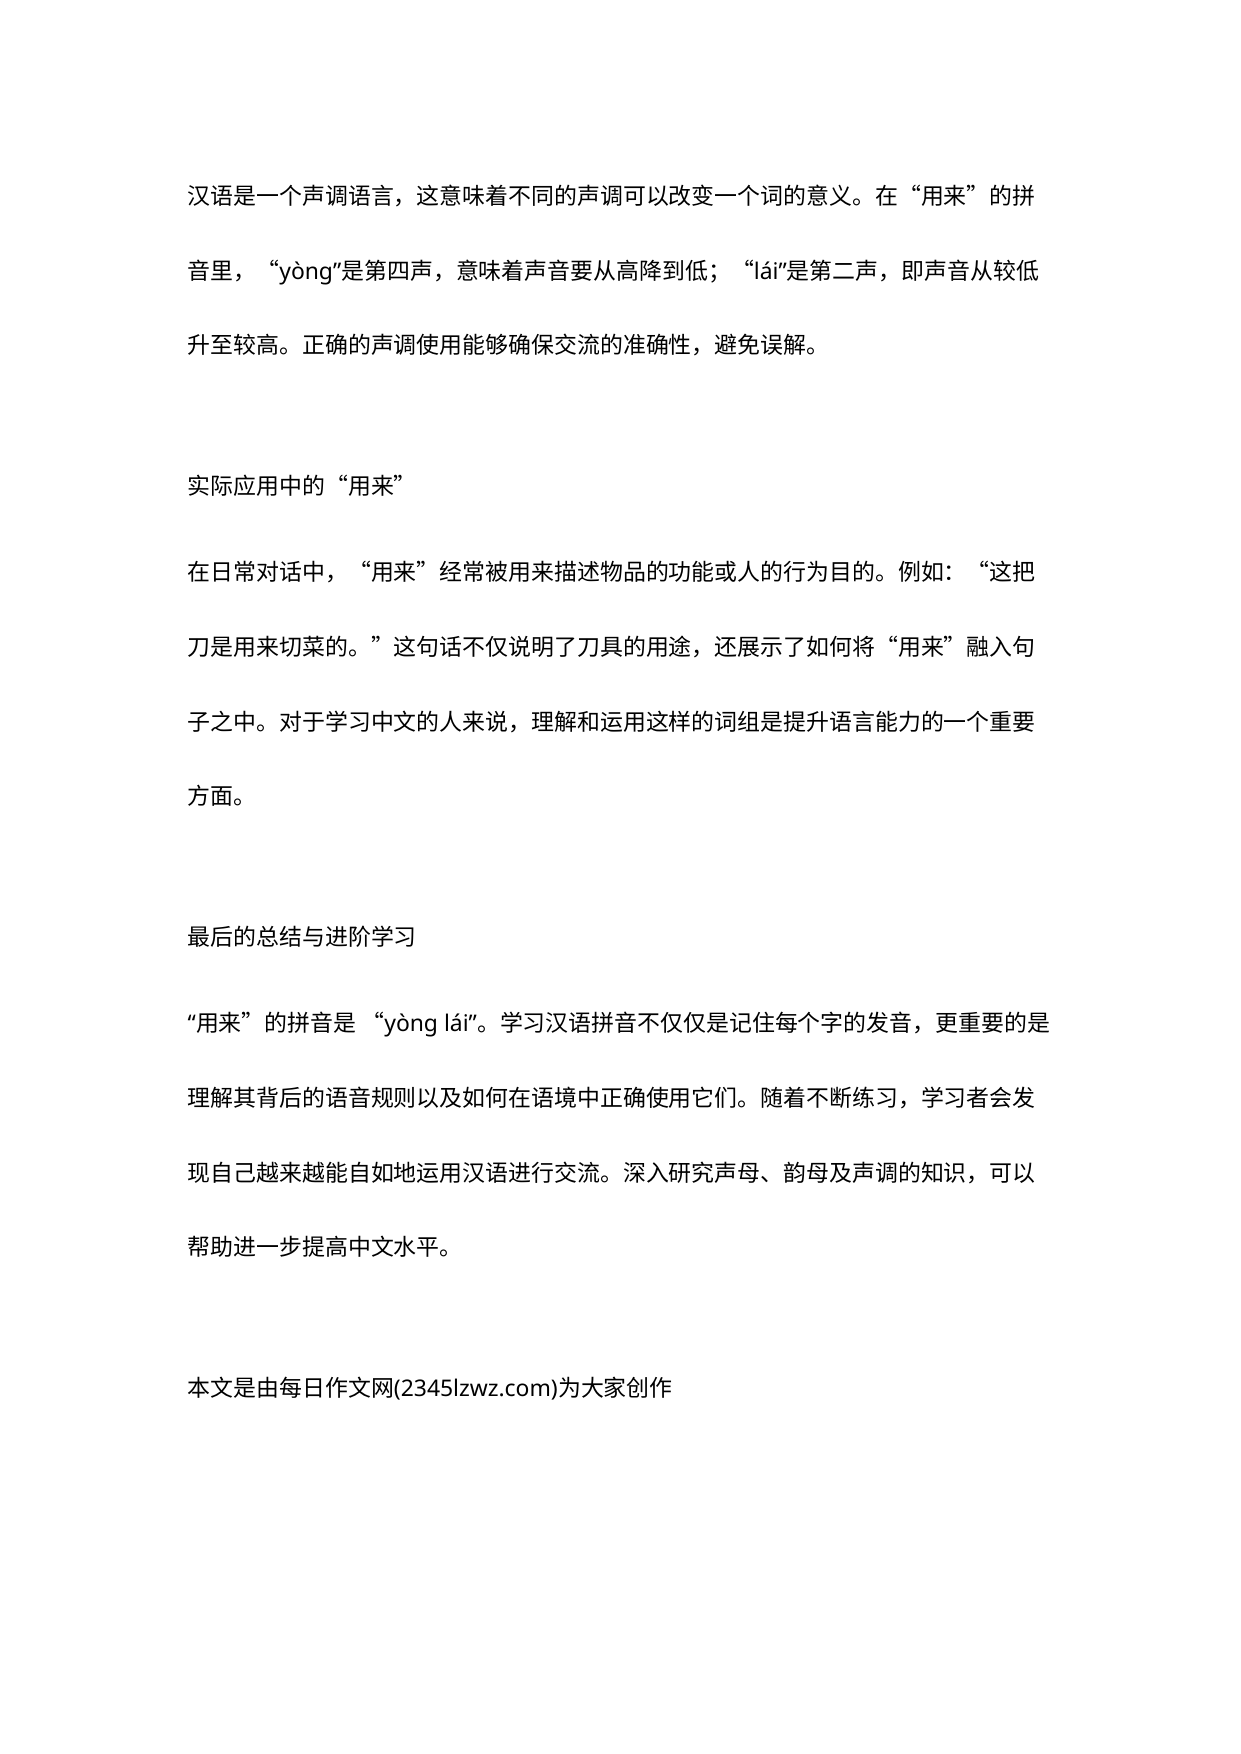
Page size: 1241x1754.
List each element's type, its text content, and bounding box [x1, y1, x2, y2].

text “用来”的拼音是 “yòng lái”。学习汉语拼音不仅仅是记住每个字的发音，更重要的是理解其背后的语音规则以及如何在语境中正确使用它们。随着不断练习，学习者会发现自己越来越能自如地运用汉语进行交流。深入研究声母、韵母及声调的知识，可以帮助进一步提高中文水平。 [187, 989, 1053, 1278]
text 最后的总结与进阶学习 [187, 903, 1053, 968]
text 本文是由每日作文网(2345lzwz.com)为大家创作 [187, 1354, 1053, 1419]
text 在日常对话中，“用来”经常被用来描述物品的功能或人的行为目的。例如：“这把刀是用来切菜的。”这句话不仅说明了刀具的用途，还展示了如何将“用来”融入句子之中。对于学习中文的人来说，理解和运用这样的词组是提升语言能力的一个重要方面。 [187, 538, 1053, 827]
text 汉语是一个声调语言，这意味着不同的声调可以改变一个词的意义。在“用来”的拼音里，“yòng”是第四声，意味着声音要从高降到低；“lái”是第二声，即声音从较低升至较高。正确的声调使用能够确保交流的准确性，避免误解。 [187, 162, 1053, 376]
text 实际应用中的“用来” [187, 452, 1053, 517]
